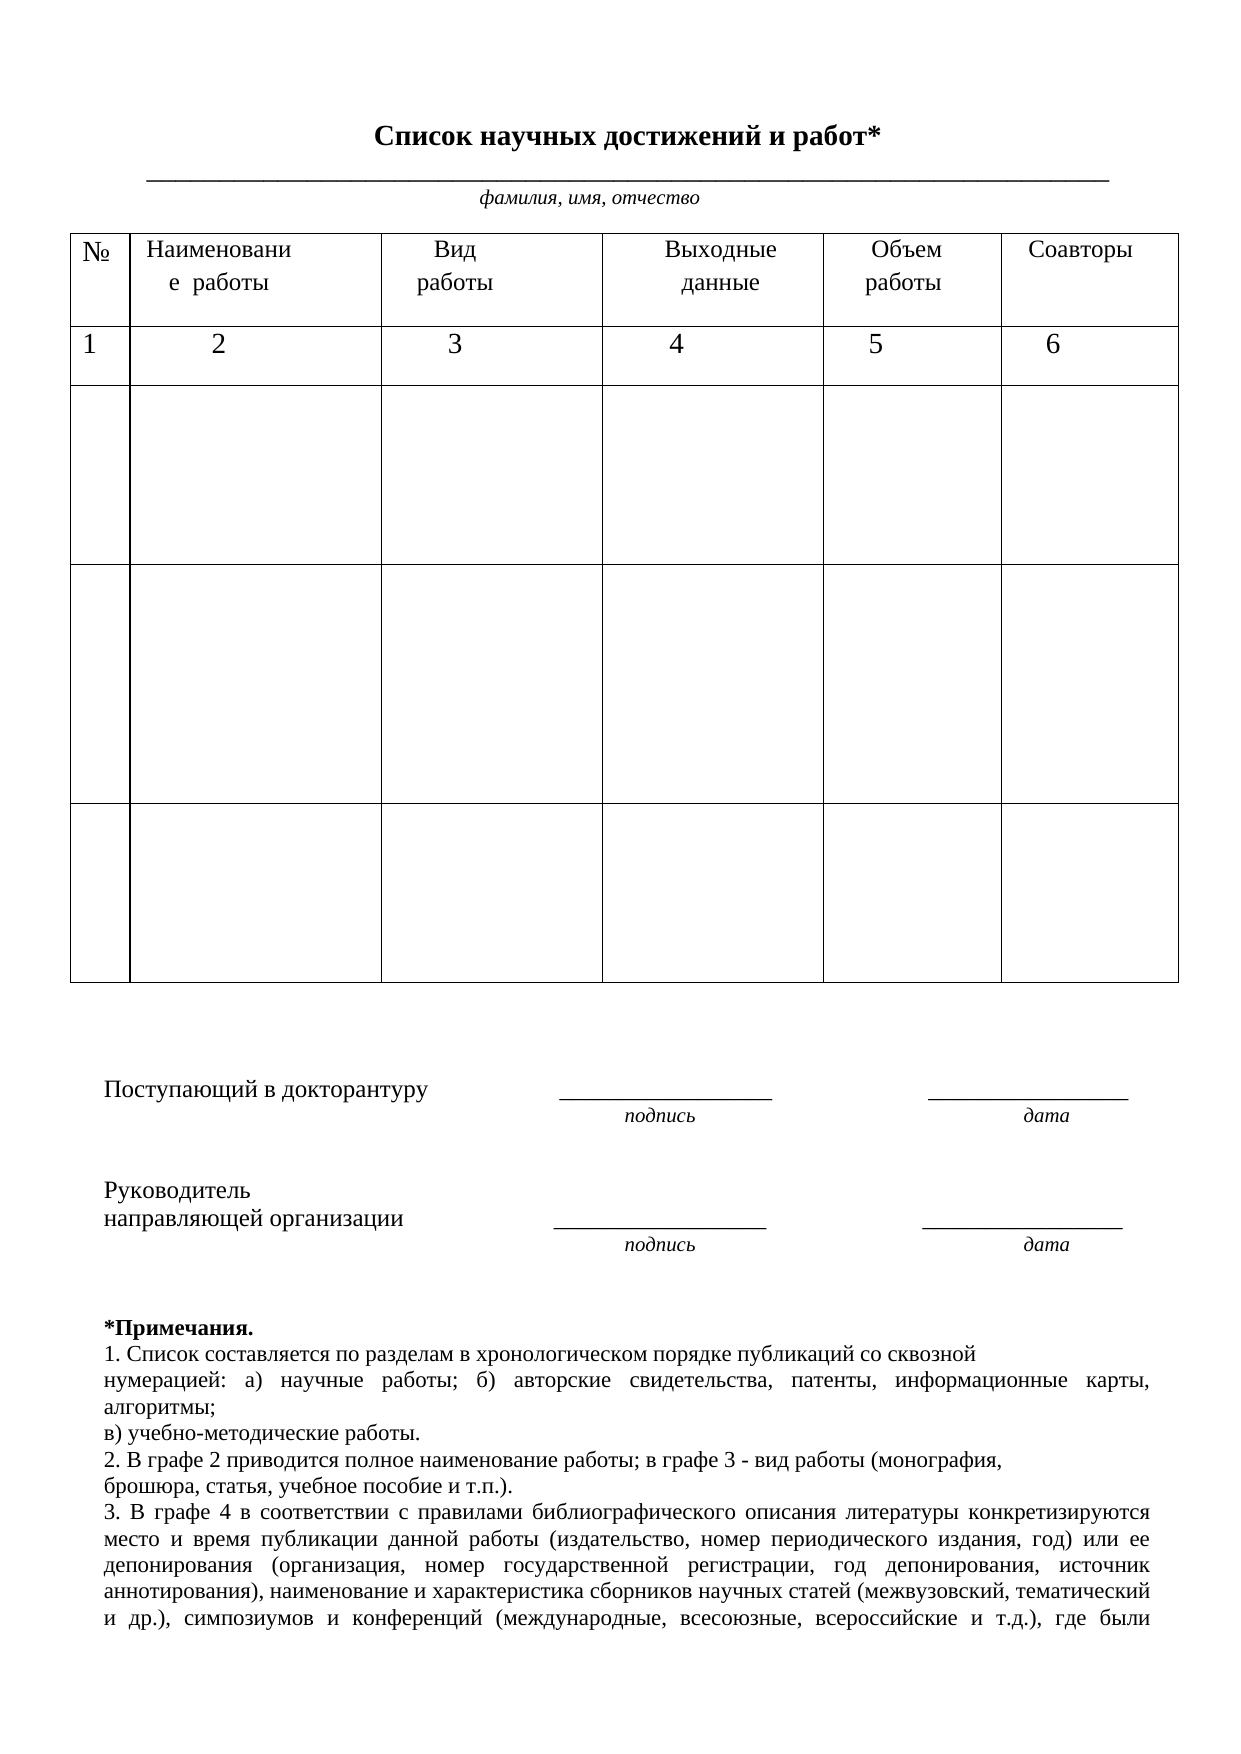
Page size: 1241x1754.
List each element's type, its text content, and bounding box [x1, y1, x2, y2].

table_header № [71, 234, 129, 326]
table_header Выходные данные [603, 234, 823, 326]
table_cell [71, 804, 129, 982]
table_cell 3 [382, 327, 602, 385]
table_cell 4 [603, 327, 823, 385]
table_header Соавторы [1002, 234, 1178, 326]
table_header Объем работы [824, 234, 1001, 326]
table_cell [382, 386, 602, 564]
table_cell [603, 386, 823, 564]
table_cell [71, 386, 129, 564]
table_cell [603, 804, 823, 982]
text *Примечания. [103, 1314, 1152, 1340]
table_cell [824, 386, 1001, 564]
table_cell [603, 565, 823, 803]
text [103, 1498, 1152, 1630]
text подпись дата [103, 1103, 1078, 1127]
table_header Вид работы [382, 234, 602, 326]
table_cell [1002, 804, 1178, 982]
text 2. В графе 2 приводится полное наименование работы; в графе 3 - вид работы (монография, [103, 1446, 1152, 1472]
table_cell [131, 565, 381, 803]
table_cell 6 [1002, 327, 1178, 385]
table_cell [824, 565, 1001, 803]
text Руководитель [103, 1175, 1078, 1203]
table_cell 1 [71, 327, 129, 385]
text подпись дата [103, 1232, 1078, 1256]
table_cell [824, 804, 1001, 982]
table_cell [71, 565, 129, 803]
table_cell [382, 565, 602, 803]
text Список научных достижений и работ* [103, 118, 1152, 152]
text __________________________________________________________________ [103, 152, 1152, 185]
table_cell [1002, 386, 1178, 564]
table_cell [1002, 565, 1178, 803]
table_cell [131, 804, 381, 982]
table_cell 2 [131, 327, 381, 385]
text в) учебно-методические работы. [103, 1419, 1152, 1446]
table_cell 5 [824, 327, 1001, 385]
text нумерацией: а) научные работы; б) авторские свидетельства, патенты, информационные карты, алгоритмы; [103, 1367, 1152, 1419]
text направляющей организации _________________ ________________ [103, 1203, 1152, 1232]
text брошюра, статья, учебное пособие и т.п.). [103, 1472, 1152, 1498]
text Поступающий в докторантуру _________________ ________________ [103, 1074, 1152, 1103]
table_cell [382, 804, 602, 982]
text 1. Список составляется по разделам в хронологическом порядке публикаций со сквозной [103, 1340, 1152, 1367]
table_cell [131, 386, 381, 564]
text фамилия, имя, отчество [103, 185, 1078, 209]
table_header Наименование работы [131, 234, 381, 326]
